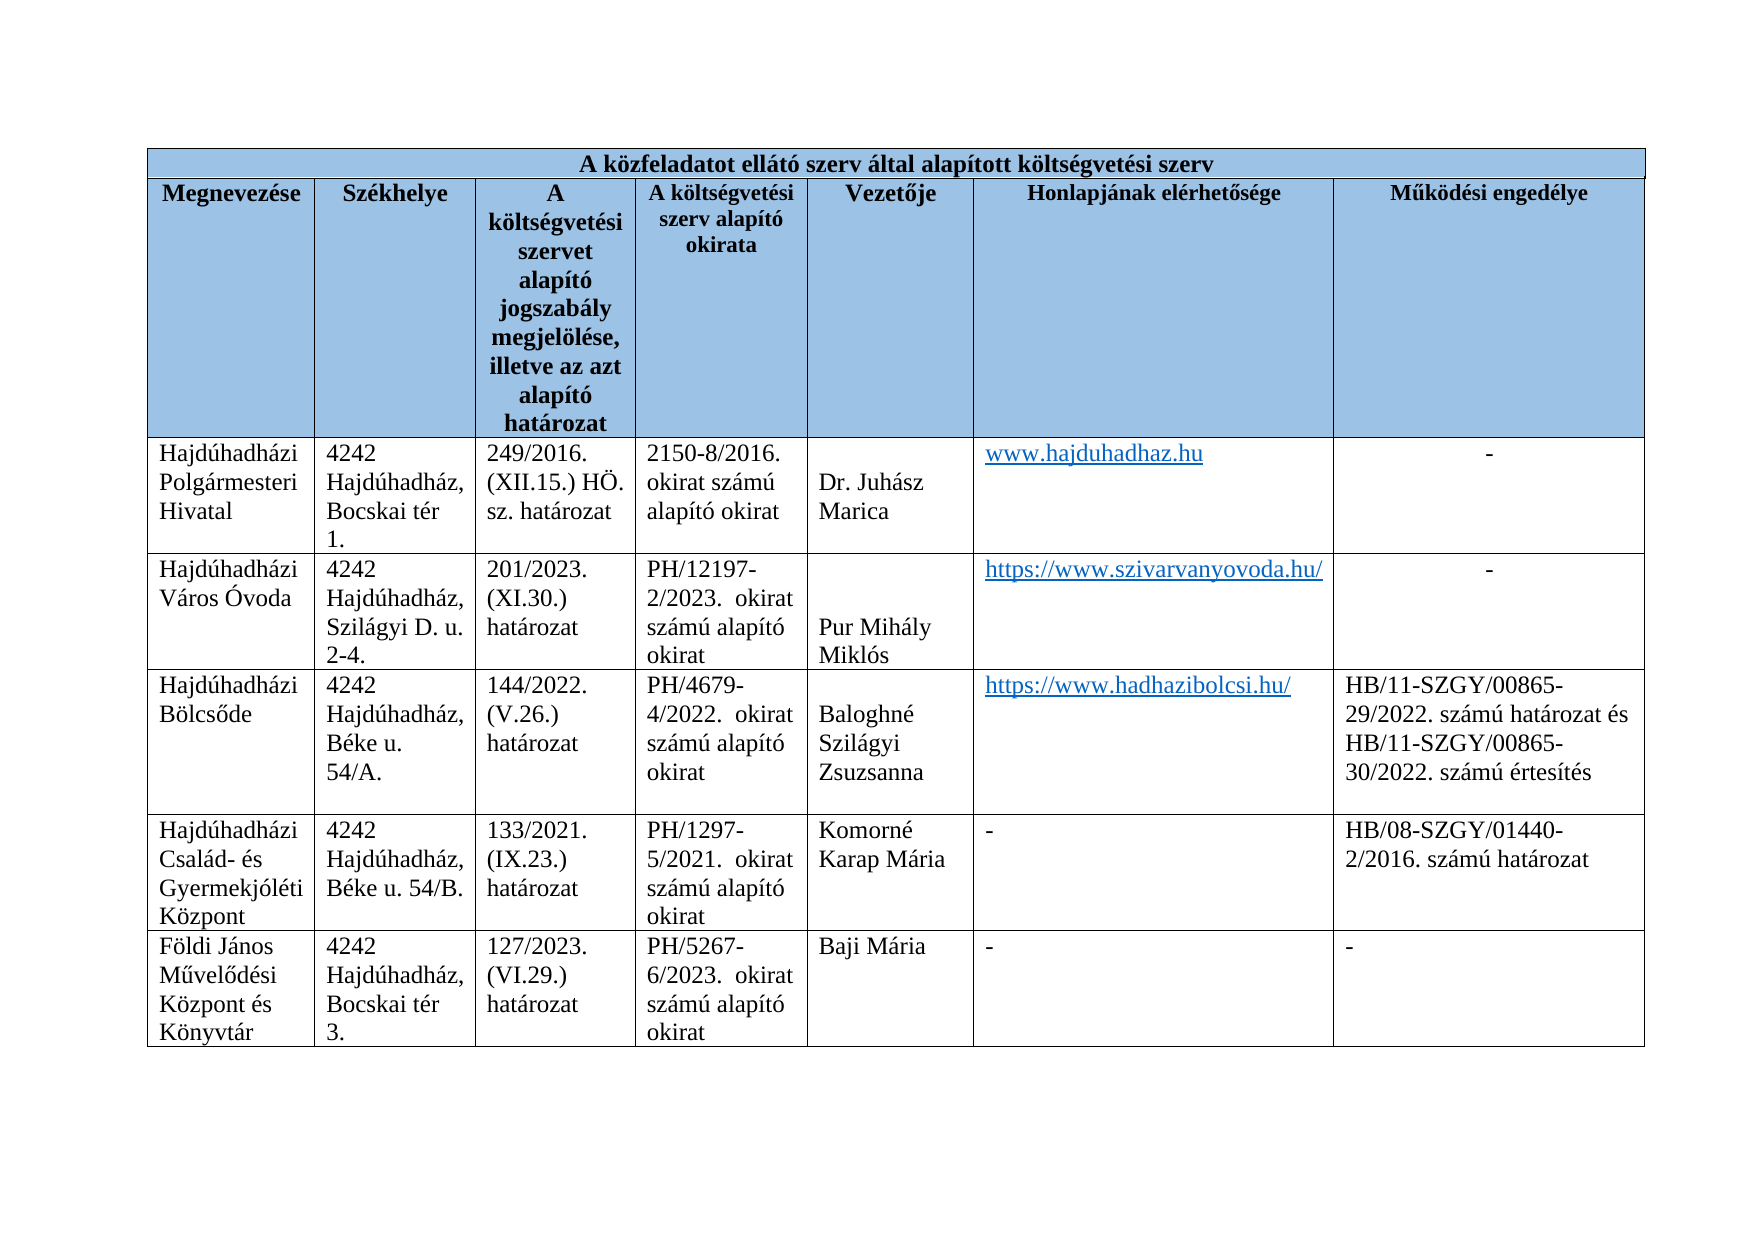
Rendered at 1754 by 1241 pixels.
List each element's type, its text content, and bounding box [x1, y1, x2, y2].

table_cell Működési engedélye [1334, 179, 1644, 437]
table_cell 133/2021. (IX.23.) határozat [476, 815, 635, 930]
table_cell Vezetője [808, 179, 973, 437]
table_cell 144/2022. (V.26.) határozat [476, 670, 635, 814]
table_cell https://www.szivarvanyovoda.hu/ [974, 554, 1333, 669]
table_header A közfeladatot ellátó szerv által alapított költségvetési szerv [148, 149, 1645, 177]
table_cell Hajdúhadházi Bölcsőde [148, 670, 314, 814]
table_cell 2150-8/2016. okirat számú alapító okirat [636, 438, 807, 553]
table_cell HB/11-SZGY/00865-29/2022. számú határozat és HB/11-SZGY/00865-30/2022. számú értesítés [1334, 670, 1644, 814]
table_cell PH/1297-5/2021. okirat számú alapító okirat [636, 815, 807, 930]
table_cell Hajdúhadházi Család- és Gyermekjóléti Központ [148, 815, 314, 930]
table_cell Dr. Juhász Marica [808, 438, 973, 553]
table_cell Pur Mihály Miklós [808, 554, 973, 669]
table_cell Honlapjának elérhetősége [974, 179, 1333, 437]
table_cell 4242 Hajdúhadház, Béke u. 54/A. [315, 670, 475, 814]
table_cell Székhelye [315, 179, 475, 437]
table_cell PH/4679-4/2022. okirat számú alapító okirat [636, 670, 807, 814]
table_cell Földi János Művelődési Központ és Könyvtár [148, 931, 314, 1046]
table_cell - [1334, 554, 1644, 669]
table_cell 4242 Hajdúhadház, Béke u. 54/B. [315, 815, 475, 930]
table_cell https://www.hadhazibolcsi.hu/ [974, 670, 1333, 814]
table_cell PH/5267-6/2023. okirat számú alapító okirat [636, 931, 807, 1046]
table_cell - [974, 815, 1333, 930]
table_cell 4242 Hajdúhadház, Szilágyi D. u. 2-4. [315, 554, 475, 669]
table_cell Hajdúhadházi Város Óvoda [148, 554, 314, 669]
table_cell 4242 Hajdúhadház, Bocskai tér 1. [315, 438, 475, 553]
table_cell - [974, 931, 1333, 1046]
table_cell Hajdúhadházi Polgármesteri Hivatal [148, 438, 314, 553]
table_cell - [1334, 931, 1644, 1046]
table_cell 201/2023. (XI.30.) határozat [476, 554, 635, 669]
table_cell Megnevezése [148, 179, 314, 437]
table_cell 249/2016. (XII.15.) HÖ. sz. határozat [476, 438, 635, 553]
table_cell HB/08-SZGY/01440-2/2016. számú határozat [1334, 815, 1644, 930]
table_cell 127/2023. (VI.29.) határozat [476, 931, 635, 1046]
table_cell www.hajduhadhaz.hu [974, 438, 1333, 553]
table_cell Komorné Karap Mária [808, 815, 973, 930]
table_cell 4242 Hajdúhadház, Bocskai tér 3. [315, 931, 475, 1046]
table_cell - [1334, 438, 1644, 553]
table_cell PH/12197-2/2023. okirat számú alapító okirat [636, 554, 807, 669]
table_cell Baji Mária [808, 931, 973, 1046]
table_cell A költségvetési szervet alapító jogszabály megjelölése, illetve az azt alapító határozat [476, 179, 635, 437]
table_cell Baloghné Szilágyi Zsuzsanna [808, 670, 973, 814]
table_cell A költségvetési szerv alapító okirata [636, 179, 807, 437]
